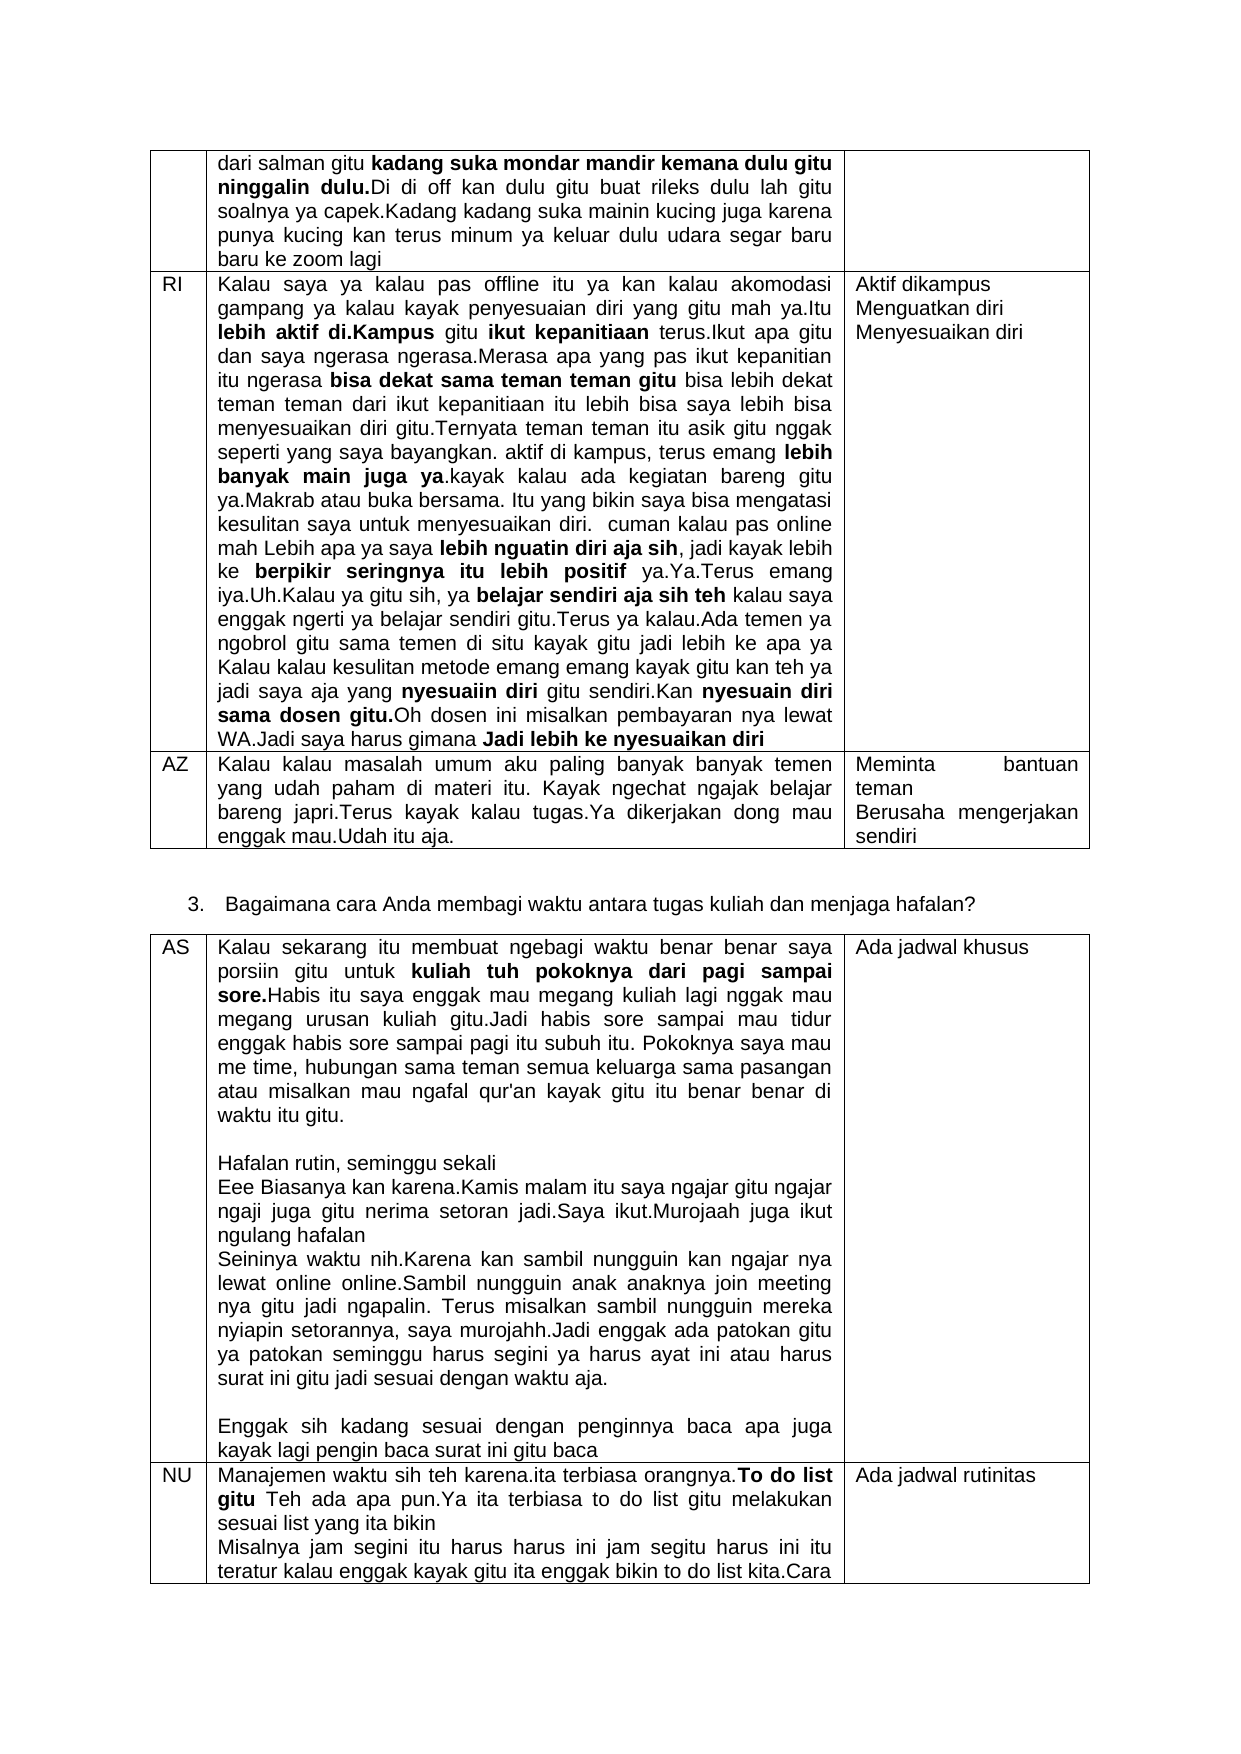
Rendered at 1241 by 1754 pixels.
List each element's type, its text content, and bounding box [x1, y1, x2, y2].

list Bagaimana cara Anda membagi waktu antara tugas kuliah dan menjaga hafalan? [187, 891, 1090, 915]
table_cell RI [151, 272, 206, 751]
table_cell NU [151, 1463, 206, 1583]
table_cell SA [151, 151, 206, 271]
table_cell Aktif dikampus Menguatkan diri Menyesuaikan diri [845, 272, 1089, 751]
table_cell AZ [151, 752, 206, 848]
table_header AS [151, 935, 206, 1462]
table_cell Kalau kalau masalah umum aku paling banyak banyak temen yang udah paham di materi itu. Kayak ngechat ngajak belajar bareng japri.Terus kayak kalau tugas.Ya dikerjakan dong mau enggak mau.Udah itu aja. [207, 752, 844, 848]
table_header Kalau sekarang itu membuat ngebagi waktu benar benar saya porsiin gitu untuk kuliah tuh pokoknya dari pagi sampai sore.Habis itu saya enggak mau megang kuliah lagi nggak mau megang urusan kuliah gitu.Jadi habis sore sampai mau tidur enggak habis sore sampai pagi itu subuh itu. Pokoknya saya mau me time, hubungan sama teman semua keluarga sama pasangan atau misalkan mau ngafal qur'an kayak gitu itu benar benar di waktu itu gitu. Hafalan rutin, seminggu sekali Eee Biasanya kan karena.Kamis malam itu saya ngajar gitu ngajar ngaji juga gitu nerima setoran jadi.Saya ikut.Murojaah juga ikut ngulang hafalan Seininya waktu nih.Karena kan sambil nungguin kan ngajar nya lewat online online.Sambil nungguin anak anaknya join meeting nya gitu jadi ngapalin. Terus misalkan sambil nungguin mereka nyiapin setorannya, saya murojahh.Jadi enggak ada patokan gitu ya patokan seminggu harus segini ya harus ayat ini atau harus surat ini gitu jadi sesuai dengan waktu aja. Enggak sih kadang sesuai dengan penginnya baca apa juga kayak lagi pengin baca surat ini gitu baca [207, 935, 844, 1462]
table_header Ada jadwal khusus [845, 935, 1089, 1462]
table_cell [207, 1463, 844, 1583]
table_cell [845, 151, 1089, 271]
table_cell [845, 1463, 1089, 1583]
table_cell Kalau saya ya kalau pas offline itu ya kan kalau akomodasi gampang ya kalau kayak penyesuaian diri yang gitu mah ya.Itu lebih aktif di.Kampus gitu ikut kepanitiaan terus.Ikut apa gitu dan saya ngerasa ngerasa.Merasa apa yang pas ikut kepanitian itu ngerasa bisa dekat sama teman teman gitu bisa lebih dekat teman teman dari ikut kepanitiaan itu lebih bisa saya lebih bisa menyesuaikan diri gitu.Ternyata teman teman itu asik gitu nggak seperti yang saya bayangkan. aktif di kampus, terus emang lebih banyak main juga ya.kayak kalau ada kegiatan bareng gitu ya.Makrab atau buka bersama. Itu yang bikin saya bisa mengatasi kesulitan saya untuk menyesuaikan diri. cuman kalau pas online mah Lebih apa ya saya lebih nguatin diri aja sih, jadi kayak lebih ke berpikir seringnya itu lebih positif ya.Ya.Terus emang iya.Uh.Kalau ya gitu sih, ya belajar sendiri aja sih teh kalau saya enggak ngerti ya belajar sendiri gitu.Terus ya kalau.Ada temen ya ngobrol gitu sama temen di situ kayak gitu jadi lebih ke apa ya Kalau kalau kesulitan metode emang emang kayak gitu kan teh ya jadi saya aja yang nyesuaiin diri gitu sendiri.Kan nyesuain diri sama dosen gitu.Oh dosen ini misalkan pembayaran nya lewat WA.Jadi saya harus gimana Jadi lebih ke nyesuaikan diri [207, 272, 844, 751]
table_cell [207, 151, 844, 271]
table_cell Meminta bantuan teman Berusaha mengerjakan sendiri [845, 752, 1089, 848]
